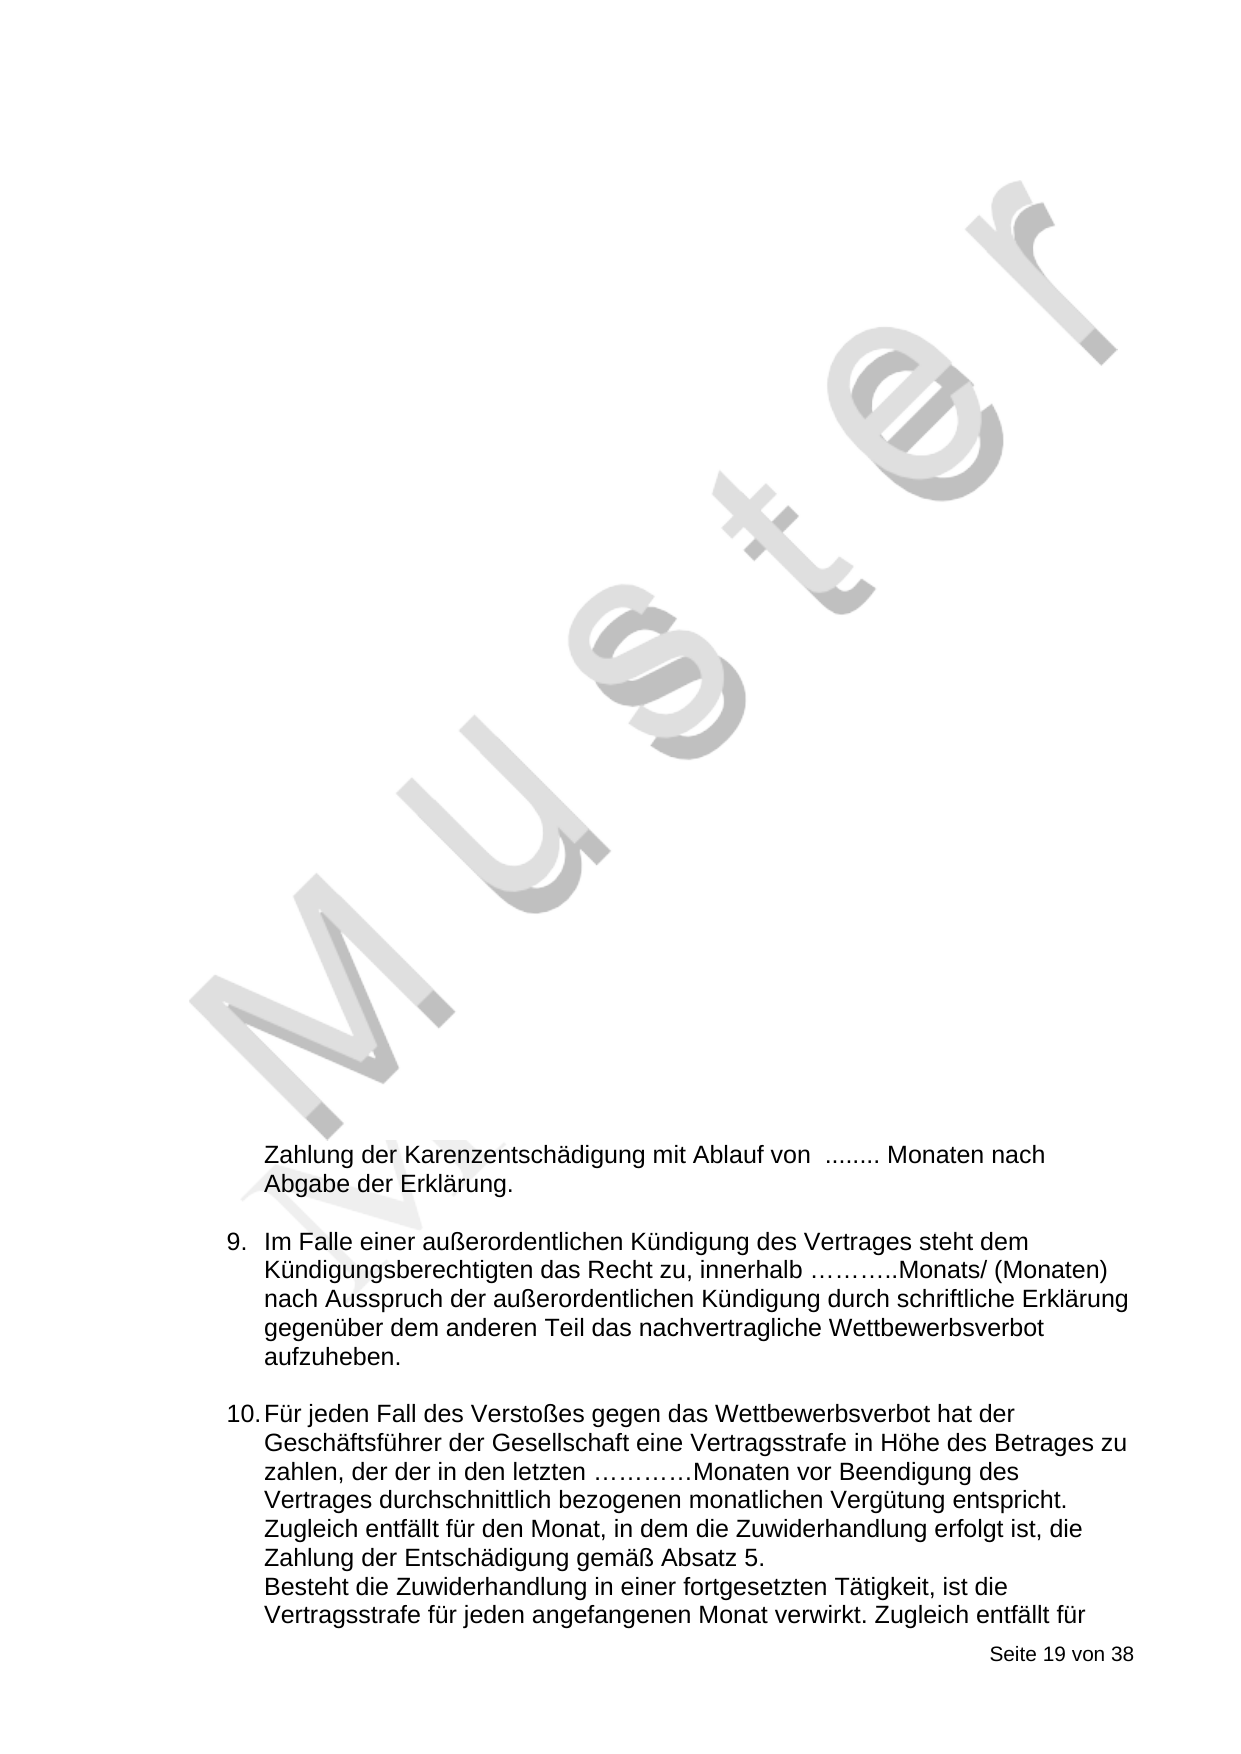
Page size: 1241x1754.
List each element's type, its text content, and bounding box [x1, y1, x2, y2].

list Die Gesellschaft kann auf die Einhaltung des nachvertraglichen Wettbewerbsverbotes durch schriftliche Erklärung gegenüber dem Geschäftsführer verzichten. In diesem Fall endet die Verpflichtung zur Zahlung der Karenzentschädigung mit Ablauf von ........ Monaten nach Abgabe der Erklärung. [226, 1140, 1134, 1198]
list Im Falle einer außerordentlichen Kündigung des Vertrages steht dem Kündigungsberechtigten das Recht zu, innerhalb ………..Monats/ (Monaten) nach Ausspruch der außerordentlichen Kündigung durch schriftliche Erklärung gegenüber dem anderen Teil das nachvertragliche Wettbewerbsverbot aufzuheben. [226, 1226, 1134, 1370]
list Für jeden Fall des Verstoßes gegen das Wettbewerbsverbot hat der Geschäftsführer der Gesellschaft eine Vertragsstrafe in Höhe des Betrages zu zahlen, der der in den letzten …………Monaten vor Beendigung des Vertrages durchschnittlich bezogenen monatlichen Vergütung entspricht. Zugleich entfällt für den Monat, in dem die Zuwiderhandlung erfolgt ist, die Zahlung der Entschädigung gemäß Absatz 5. Besteht die Zuwiderhandlung in einer fortgesetzten Tätigkeit, ist die Vertragsstrafe für jeden angefangenen Monat verwirkt. Zugleich entfällt für jeden angefangenen Monat die Zahlung der Entschädigung. Weitergehende Ansprüche der Gesellschaft bleiben durch die vorstehende Regelung unberührt. [226, 1399, 1134, 1629]
